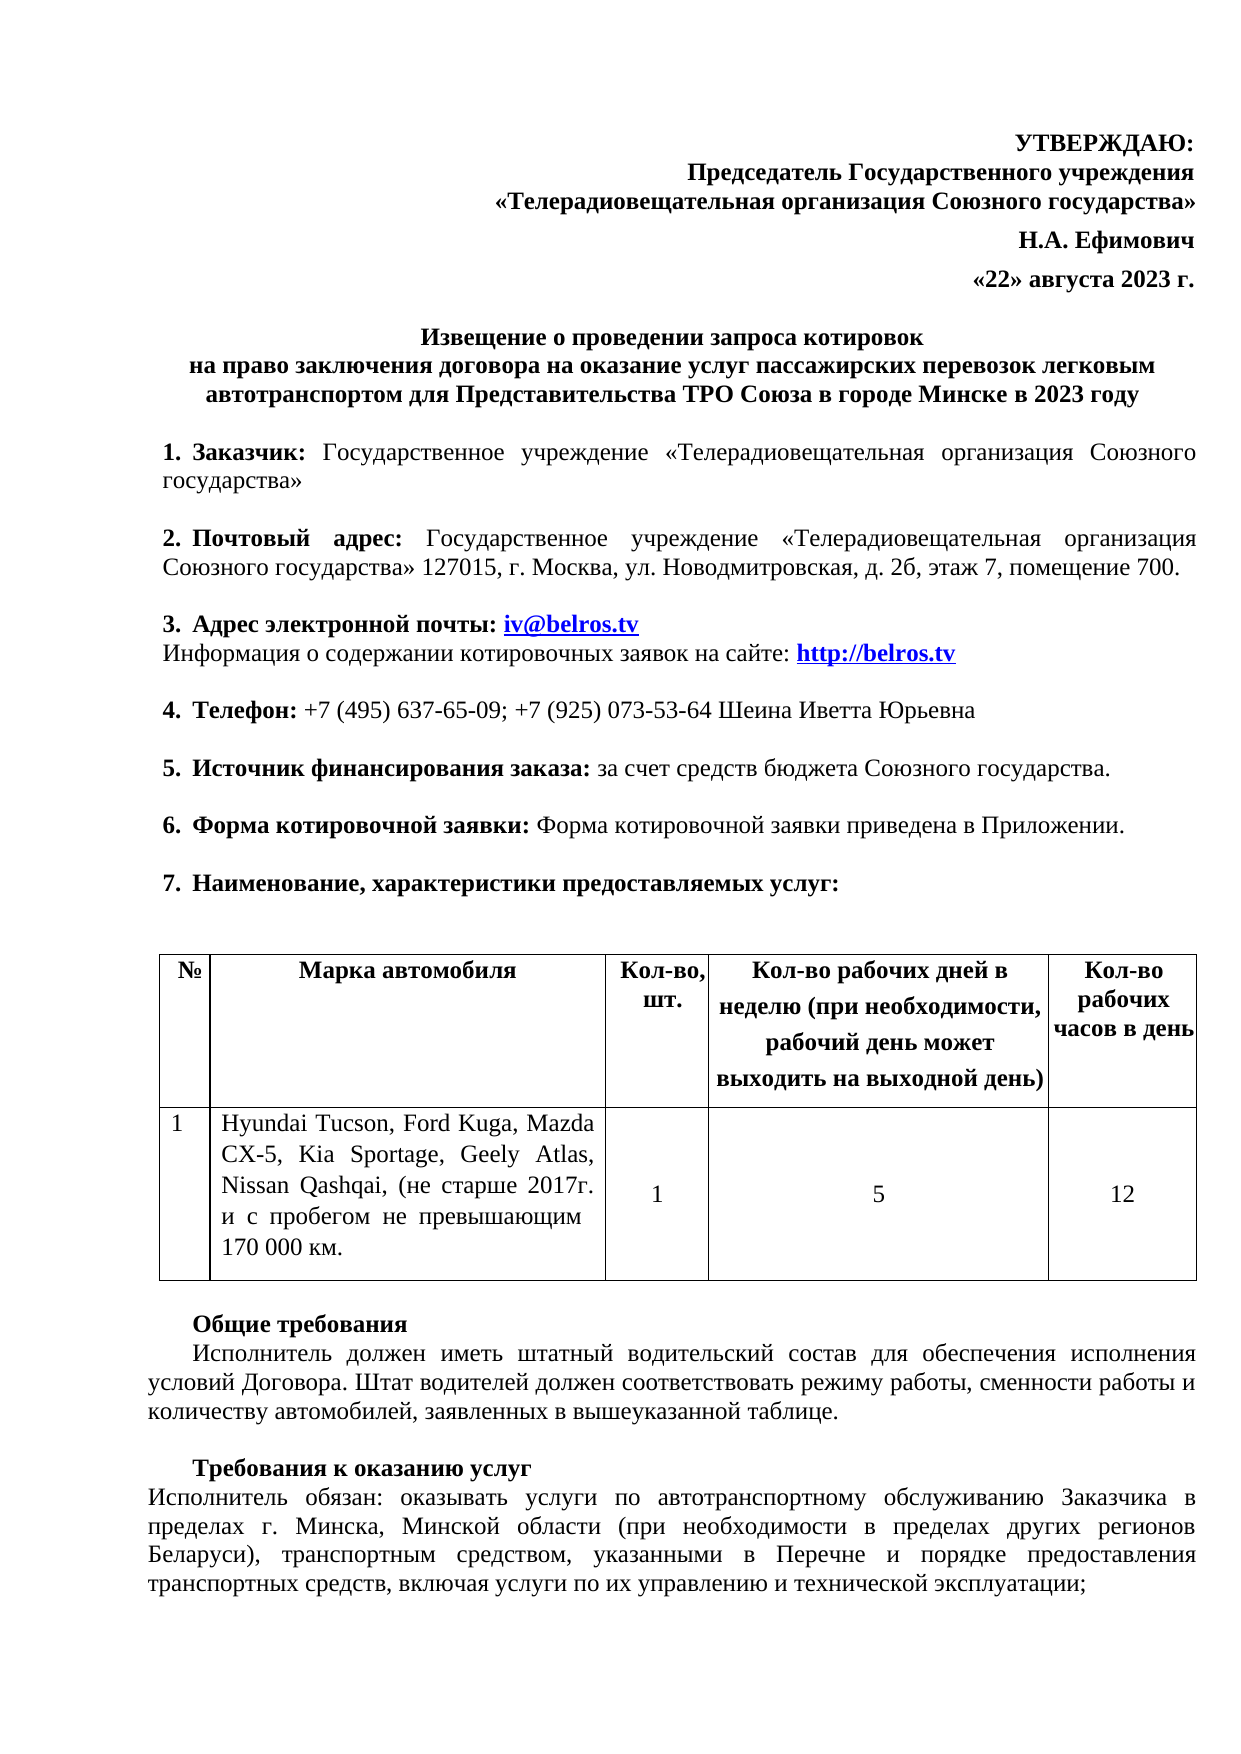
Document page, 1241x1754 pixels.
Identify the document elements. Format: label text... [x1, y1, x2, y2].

text УТВЕРЖДАЮ: Председатель Государственного учреждения [591, 128, 1194, 186]
table_header Кол-во рабочих часов в день [1049, 955, 1196, 1107]
text Требования к оказанию услуг [148, 1453, 1197, 1482]
text «22» августа 2023 г. [369, 264, 1194, 293]
table_cell Hyundai Tucson, Ford Kuga, Mazda CX-5, Kia Sportage, Geely Atlas, Nissan Qashqai, (не старше 2017г. и с пробегом не превышающим 170 000 км. [211, 1108, 605, 1280]
table_header Кол-во рабочих дней в неделю (при необходимости, рабочий день может выходить на выходной день) [709, 955, 1048, 1107]
text Извещение о проведении запроса котировок [148, 322, 1197, 351]
list Заказчик: Государственное учреждение «Телерадиовещательная организация Союзного государства» [162, 437, 1197, 494]
list Телефон: +7 (495) 637-65-09; +7 (925) 073-53-64 Шеина Иветта Юрьевна [162, 696, 1197, 724]
table_cell 5 [709, 1108, 1048, 1280]
table_header № [160, 955, 209, 1107]
text на право заключения договора на оказание услуг пассажирских перевозок легковым автотранспортом для Представительства ТРО Союза в городе Минске в 2023 году [148, 351, 1197, 408]
text Исполнитель обязан: оказывать услуги по автотранспортному обслуживанию Заказчика в пределах г. Минска, Минской области (при необходимости в пределах других регионов Беларуси), транспортным средством, указанными в Перечне и порядке предоставления транспортных средств, включая услуги по их управлению и технической эксплуатации; [148, 1482, 1197, 1597]
table_cell 1 [160, 1108, 209, 1280]
table_cell 12 [1049, 1108, 1196, 1280]
text «Телерадиовещательная организация Союзного государства» [148, 186, 1197, 215]
text Общие требования [148, 1309, 1197, 1338]
list Форма котировочной заявки: Форма котировочной заявки приведена в Приложении. [162, 811, 1197, 839]
text Н.А. Ефимович [443, 225, 1194, 254]
table_cell 1 [606, 1108, 708, 1280]
text Исполнитель должен иметь штатный водительский состав для обеспечения исполнения условий Договора. Штат водителей должен соответствовать режиму работы, сменности работы и количеству автомобилей, заявленных в вышеуказанной таблице. [148, 1338, 1197, 1424]
text Информация о содержании котировочных заявок на сайте: http://belros.tv [162, 638, 1197, 667]
list Наименование, характеристики предоставляемых услуг: [162, 868, 1197, 897]
list Источник финансирования заказа: за счет средств бюджета Союзного государства. [162, 753, 1197, 782]
table_header Марка автомобиля [211, 955, 605, 1107]
table_header Кол-во, шт. [606, 955, 708, 1107]
list Почтовый адрес: Государственное учреждение «Телерадиовещательная организация Союзного государства» 127015, г. Москва, ул. Новодмитровская, д. 2б, этаж 7, помещение 700. [162, 523, 1197, 581]
list Адрес электронной почты: iv@belros.tv [162, 609, 1197, 638]
